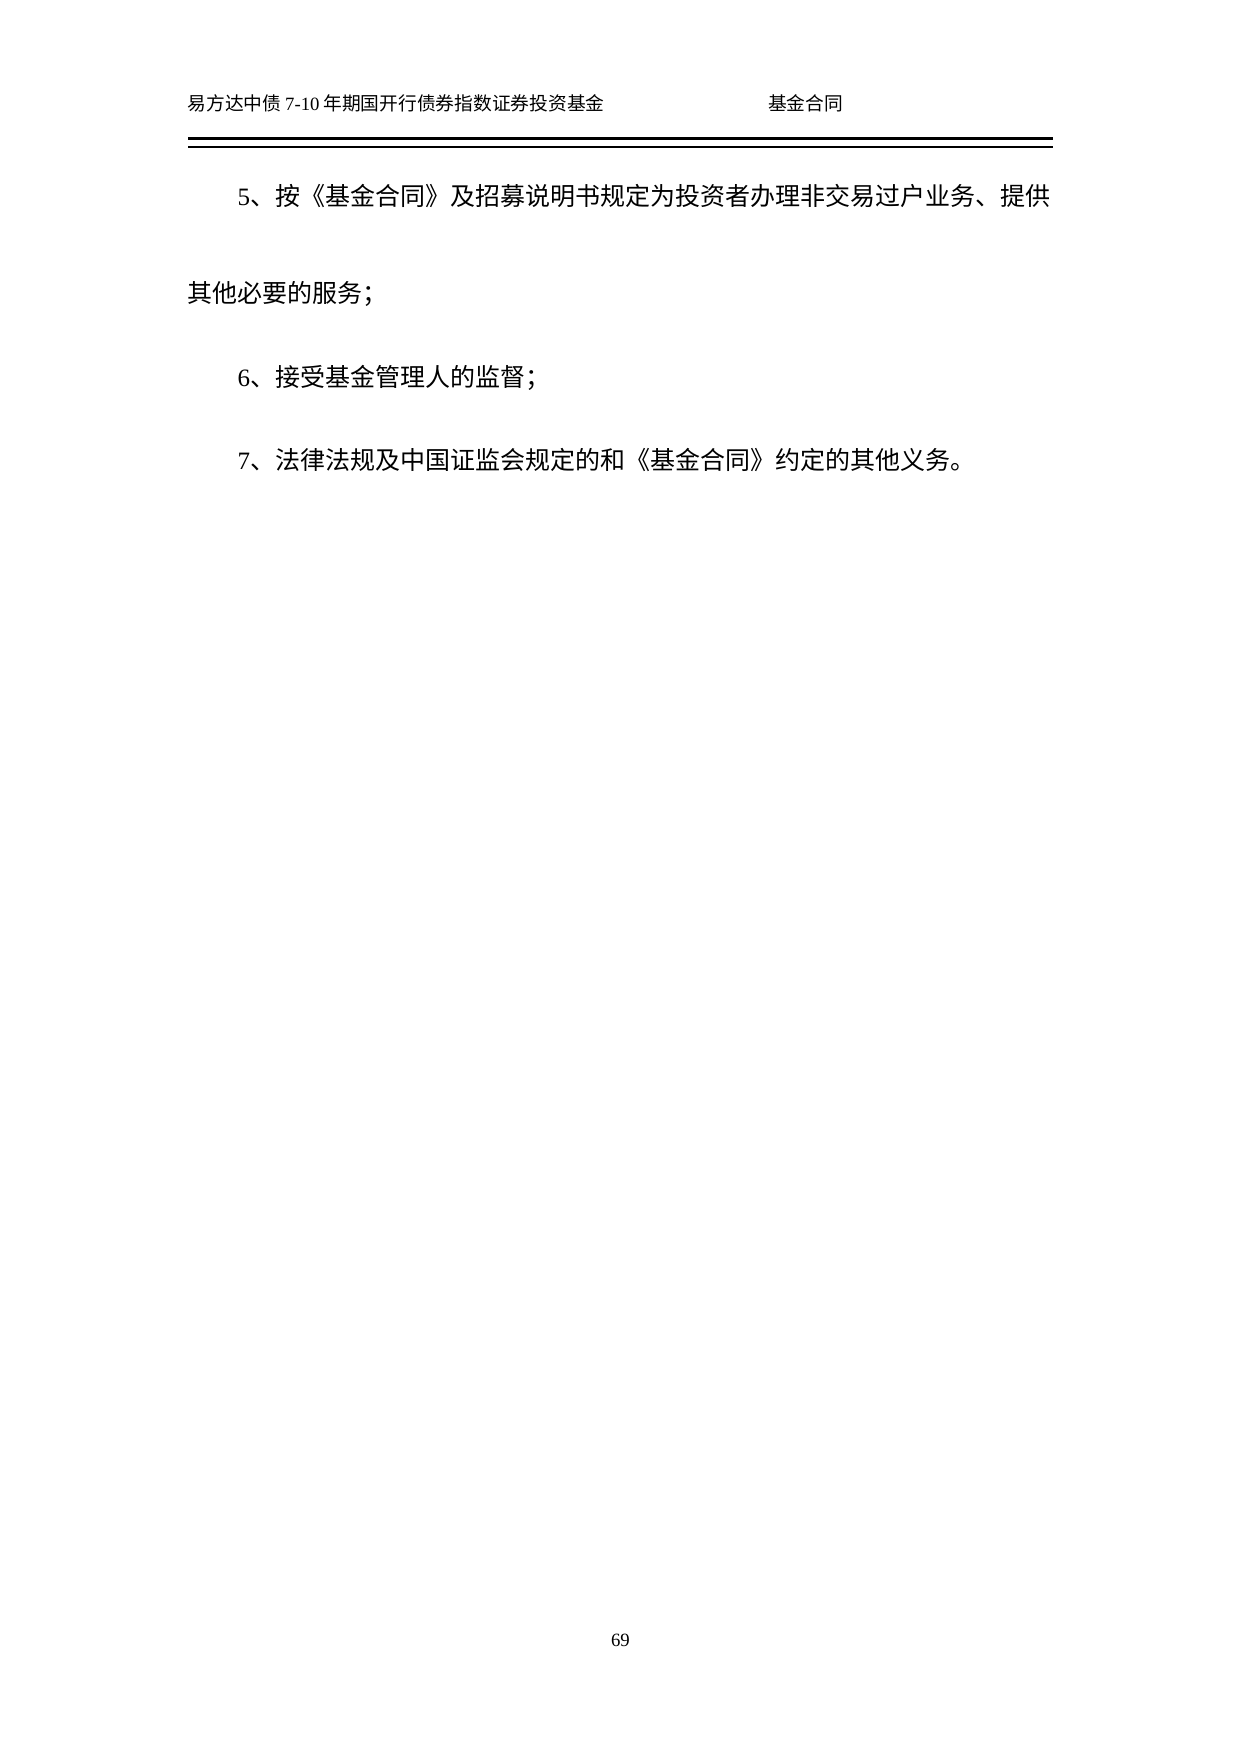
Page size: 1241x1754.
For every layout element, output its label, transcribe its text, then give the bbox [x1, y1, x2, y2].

text 6、接受基金管理人的监督； [187, 343, 1053, 408]
text 7、法律法规及中国证监会规定的和《基金合同》约定的其他义务。 [187, 426, 1053, 491]
text 5、按《基金合同》及招募说明书规定为投资者办理非交易过户业务、提供其他必要的服务； [187, 162, 1053, 324]
